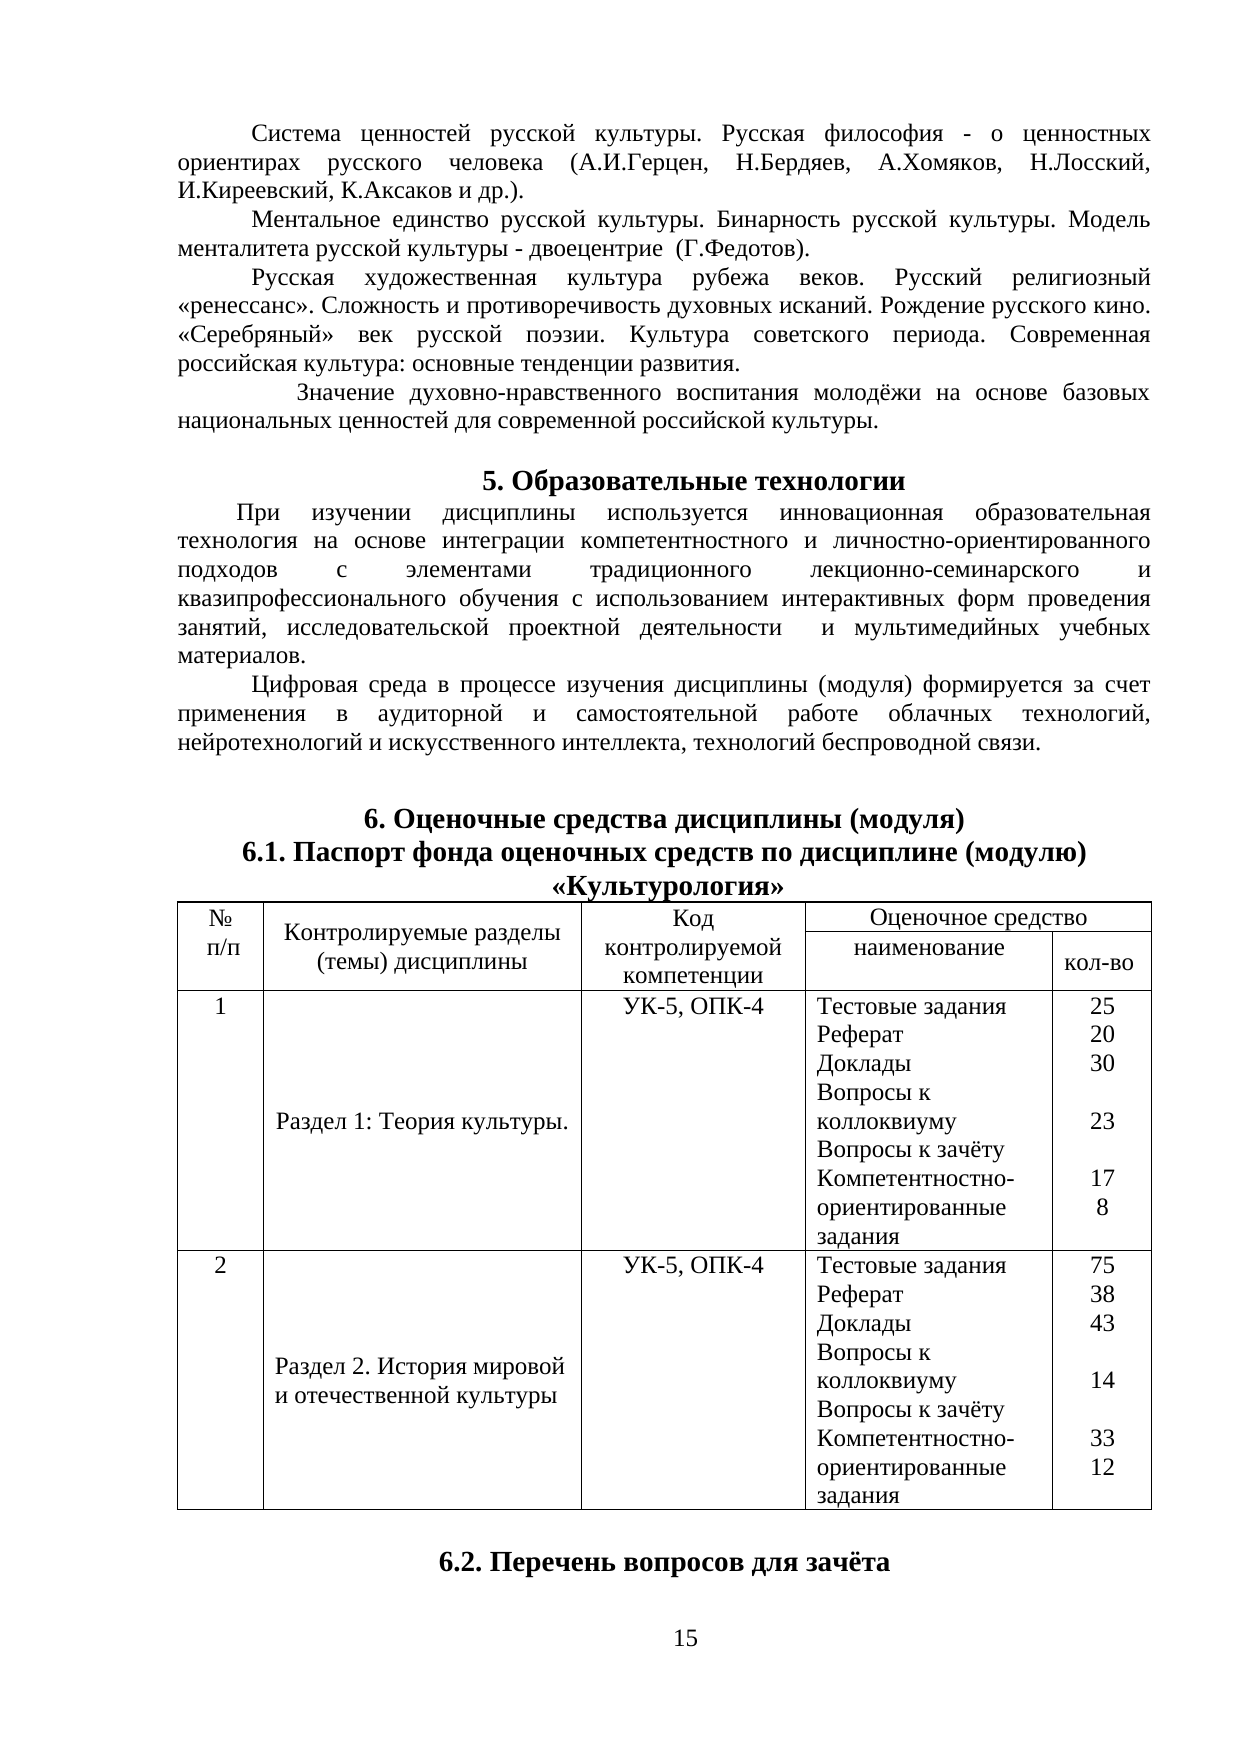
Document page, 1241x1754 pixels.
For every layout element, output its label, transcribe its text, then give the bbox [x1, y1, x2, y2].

text Система ценностей русской культуры. Русская философия - о ценностных ориентирах русского человека (А.И.Герцен, Н.Бердяев, А.Хомяков, Н.Лосский, И.Киреевский, К.Аксаков и др.). [177, 118, 1152, 204]
text 5. Образовательные технологии [177, 463, 1152, 497]
table_cell Раздел 2. История мировой и отечественной культуры [264, 1251, 581, 1509]
table_cell УК-5, ОПК-4 [582, 991, 805, 1249]
table_cell Тестовые задания Реферат Доклады Вопросы к коллоквиуму Вопросы к зачёту Компетентностно-ориентированные задания [806, 991, 1052, 1249]
table_cell кол-во [1053, 932, 1151, 990]
text Цифровая среда в процессе изучения дисциплины (модуля) формируется за счет применения в аудиторной и самостоятельной работе облачных технологий, нейротехнологий и искусственного интеллекта, технологий беспроводной связи. [177, 669, 1152, 755]
table_cell УК-5, ОПК-4 [582, 1251, 805, 1509]
text Значение духовно-нравственного воспитания молодёжи на основе базовых национальных ценностей для современной российской культуры. [177, 377, 1152, 434]
table_header Оценочное средство [806, 903, 1151, 931]
table_cell Тестовые задания Реферат Доклады Вопросы к коллоквиуму Вопросы к зачёту Компетентностно-ориентированные задания [806, 1251, 1052, 1509]
table_cell 75 38 43 14 33 12 [1053, 1251, 1151, 1509]
text 6.2. Перечень вопросов для зачёта [177, 1544, 1152, 1577]
table_cell наименование [806, 932, 1052, 990]
text «Культурология» [177, 868, 1152, 901]
table_header № п/п [178, 903, 263, 990]
table_cell 1 [178, 991, 263, 1249]
text Ментальное единство русской культуры. Бинарность русской культуры. Модель менталитета русской культуры - двоецентрие (Г.Федотов). [177, 204, 1152, 262]
text 6. Оценочные средства дисциплины (модуля) [177, 801, 1152, 834]
table_cell 2 [178, 1251, 263, 1509]
table_cell Раздел 1: Теория культуры. [264, 991, 581, 1249]
table_cell 25 20 30 23 17 8 [1053, 991, 1151, 1249]
text 6.1. Паспорт фонда оценочных средств по дисциплине (модулю) [177, 834, 1152, 868]
text При изучении дисциплины используется инновационная образовательная технология на основе интеграции компетентностного и личностно-ориентированного подходов с элементами традиционного лекционно-семинарского и квазипрофессионального обучения с использованием интерактивных форм проведения занятий, исследовательской проектной деятельности и мультимедийных учебных материалов. [177, 497, 1152, 669]
text Русская художественная культура рубежа веков. Русский религиозный «ренессанс». Сложность и противоречивость духовных исканий. Рождение русского кино. «Серебряный» век русской поэзии. Культура советского периода. Современная российская культура: основные тенденции развития. [177, 262, 1152, 377]
table_header Код контролируемой компетенции [582, 903, 805, 990]
table_header Контролируемые разделы (темы) дисциплины [264, 903, 581, 990]
